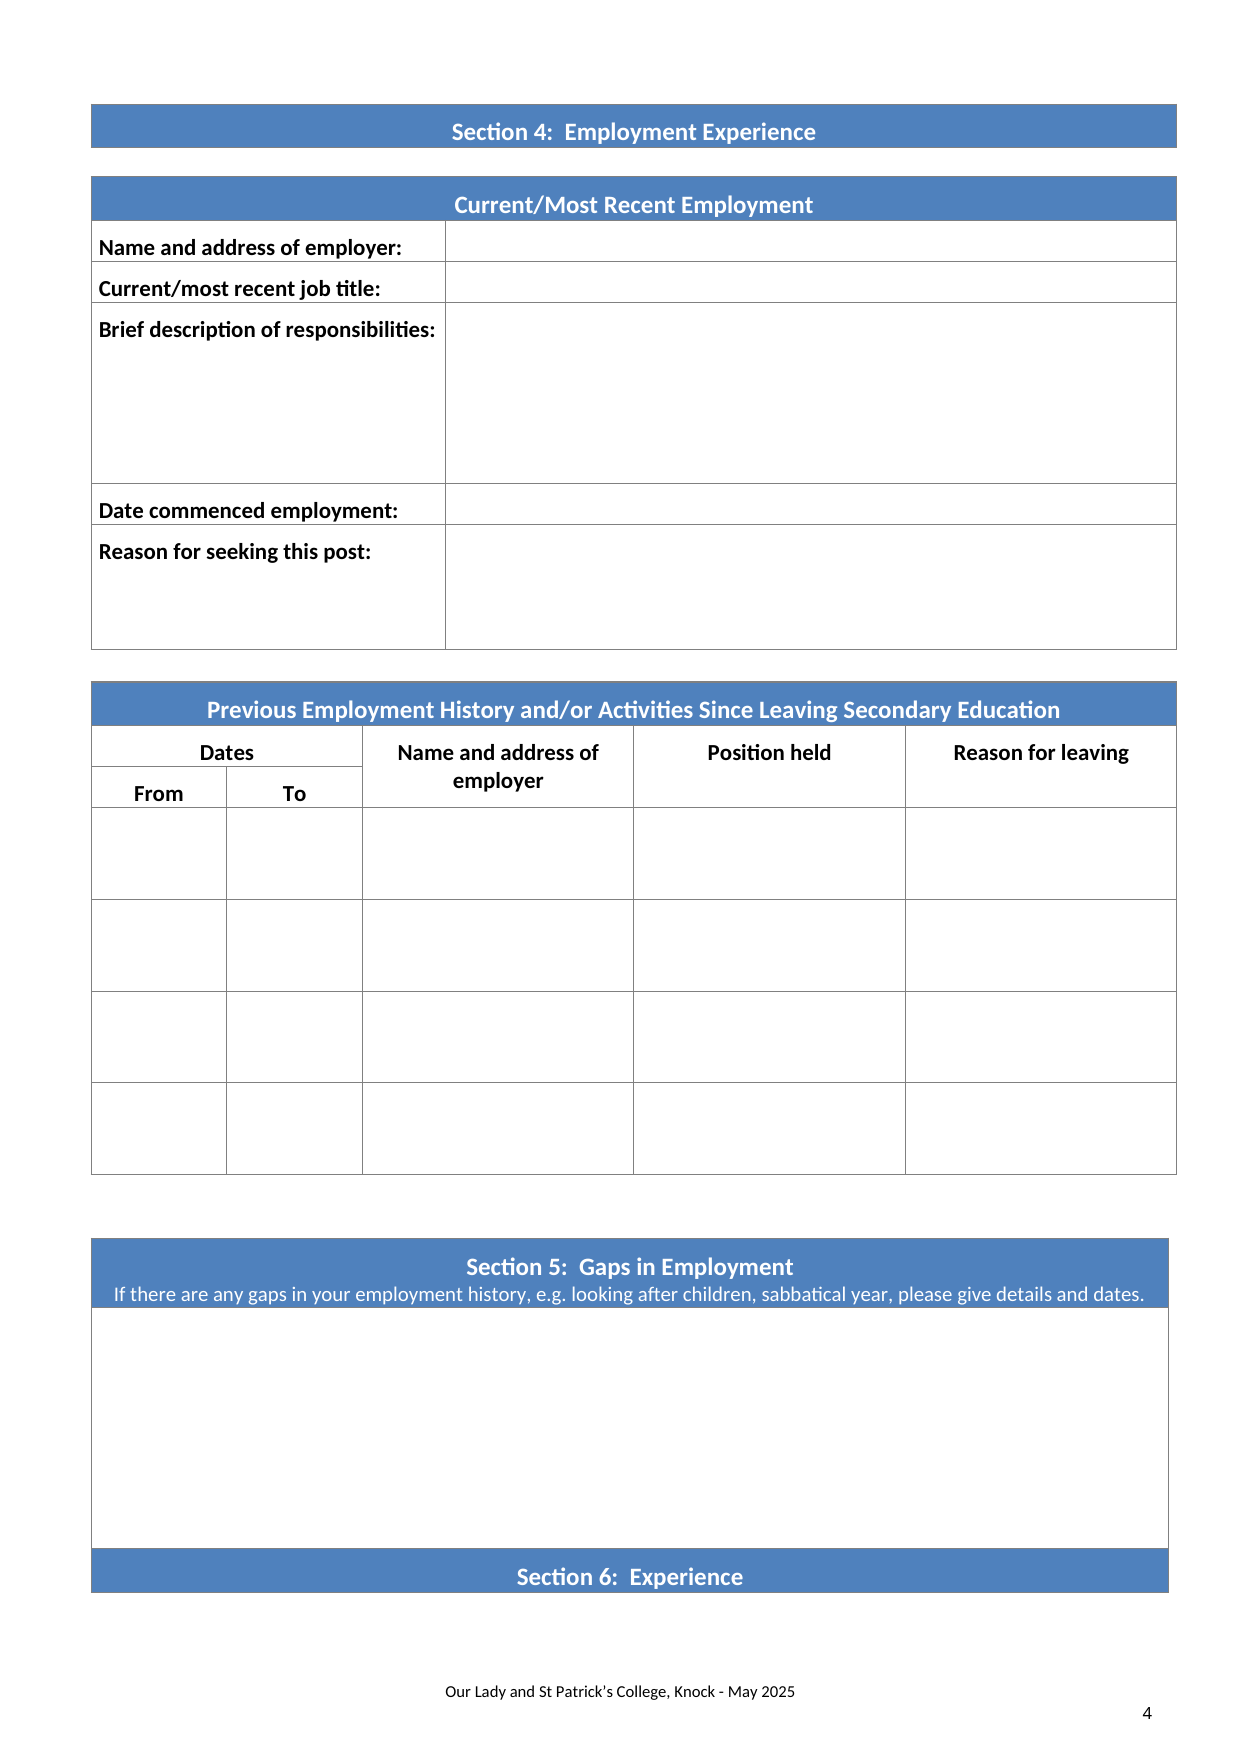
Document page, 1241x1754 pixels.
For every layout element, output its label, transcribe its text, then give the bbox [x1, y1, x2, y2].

table_cell Date commenced employment: [92, 484, 445, 524]
table_cell [446, 525, 1176, 649]
table_cell [92, 1083, 226, 1174]
table_cell From [92, 767, 226, 807]
table_cell Position held [634, 726, 905, 807]
table_cell [92, 808, 226, 899]
table_header Current/Most Recent Employment [92, 177, 1176, 220]
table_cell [92, 1549, 1168, 1592]
table_cell Reason for seeking this post: [92, 525, 445, 649]
table_cell Name and address of employer [363, 726, 633, 807]
table_cell [446, 262, 1176, 302]
table_cell [634, 900, 905, 991]
table_cell [906, 900, 1176, 991]
table_cell [227, 1083, 362, 1174]
table_cell [634, 992, 905, 1082]
table_cell [363, 900, 633, 991]
table_cell [363, 808, 633, 899]
table_cell [227, 808, 362, 899]
table_cell [227, 992, 362, 1082]
table_cell Name and address of employer: [92, 221, 445, 261]
table_cell Dates [92, 726, 362, 766]
table_cell Reason for leaving [906, 726, 1176, 807]
table_header Section 4: Employment Experience [92, 105, 1176, 147]
table_header Section 5: Gaps in Employment If there are any gaps in your employment history, e.g. looking after children, sabbatical year, please give details and dates. [92, 1239, 1168, 1307]
table_cell [906, 1083, 1176, 1174]
table_cell Brief description of responsibilities: [92, 303, 445, 483]
table_cell [92, 900, 226, 991]
table_cell [634, 1083, 905, 1174]
table_cell [92, 992, 226, 1082]
table_cell Current/most recent job title: [92, 262, 445, 302]
table_cell [906, 992, 1176, 1082]
table_cell [906, 808, 1176, 899]
table_cell [446, 484, 1176, 524]
table_cell To [227, 767, 362, 807]
table_cell [363, 992, 633, 1082]
table_cell [92, 1308, 1168, 1548]
table_cell [634, 808, 905, 899]
table_cell [446, 221, 1176, 261]
table_header Previous Employment History and/or Activities Since Leaving Secondary Education [92, 683, 1176, 725]
table_cell [446, 303, 1176, 483]
table_cell [227, 900, 362, 991]
table_cell [363, 1083, 633, 1174]
